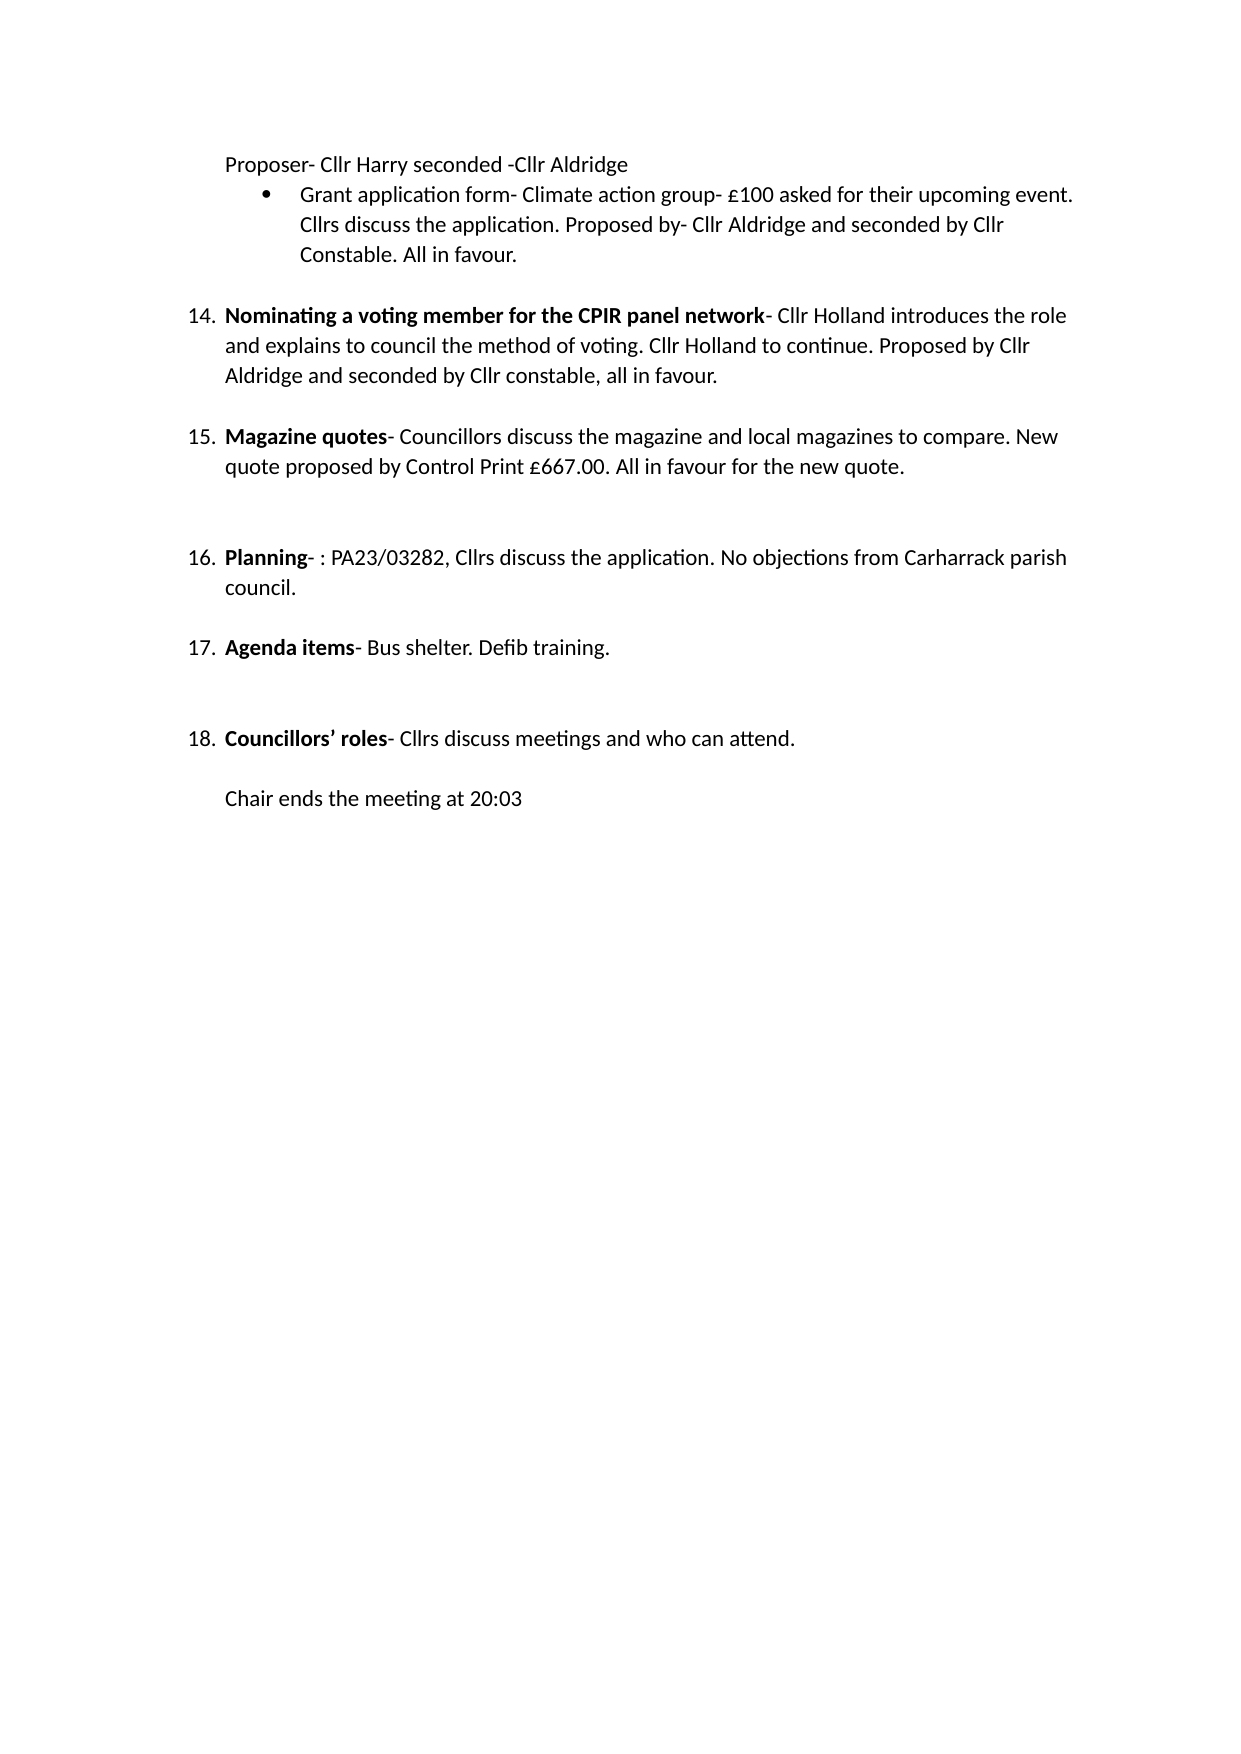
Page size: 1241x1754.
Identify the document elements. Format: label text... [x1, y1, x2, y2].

list Magazine quotes- Councillors discuss the magazine and local magazines to compare. New quote proposed by Control Print £667.00. All in favour for the new quote. [187, 422, 1090, 480]
list Nominating a voting member for the CPIR panel network- Cllr Holland introduces the role and explains to council the method of voting. Cllr Holland to continue. Proposed by Cllr Aldridge and seconded by Cllr constable, all in favour. [187, 301, 1090, 389]
list Grant application form- Climate action group- £100 asked for their upcoming event. Cllrs discuss the application. Proposed by- Cllr Aldridge and seconded by Cllr Constable. All in favour. [262, 180, 1090, 269]
list Councillors’ roles- Cllrs discuss meetings and who can attend. [187, 724, 1090, 752]
list Chair ends the meeting at 20:03 [225, 784, 1090, 812]
list Proposer- Cllr Harry seconded -Cllr Aldridge [225, 150, 1090, 178]
list Agenda items- Bus shelter. Defib training. [187, 633, 1090, 661]
list Planning- : PA23/03282, Cllrs discuss the application. No objections from Carharrack parish council. [187, 543, 1090, 601]
